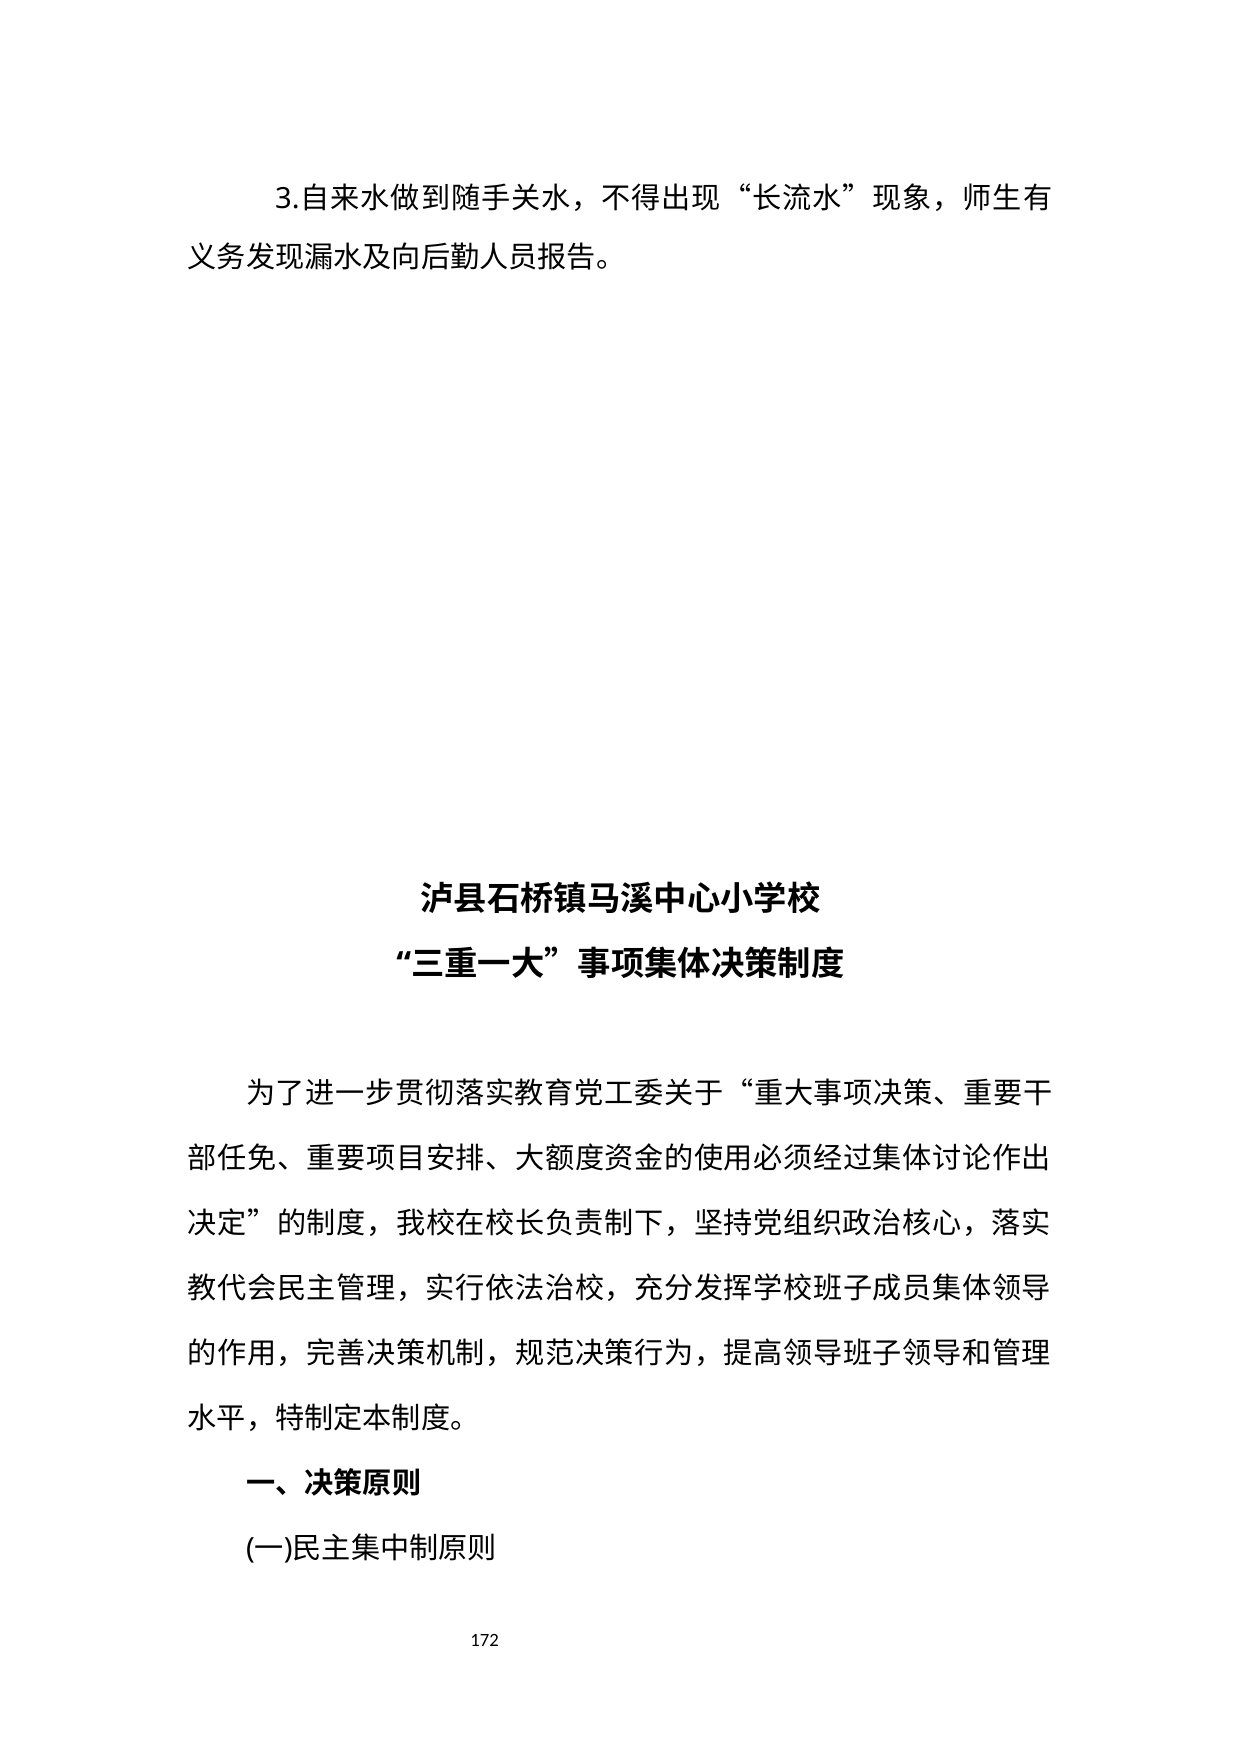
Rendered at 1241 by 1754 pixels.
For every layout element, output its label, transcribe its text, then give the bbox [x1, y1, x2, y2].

text “三重一大”事项集体决策制度 [187, 929, 1053, 994]
text 3.自来水做到随手关水，不得出现“长流水”现象，师生有义务发现漏水及向后勤人员报告。 [187, 162, 1053, 279]
text (一)民主集中制原则 [187, 1514, 1053, 1579]
text 一、决策原则 [187, 1449, 1053, 1514]
text 泸县石桥镇马溪中心小学校 [187, 864, 1053, 929]
text 为了进一步贯彻落实教育党工委关于“重大事项决策、重要干部任免、重要项目安排、大额度资金的使用必须经过集体讨论作出决定”的制度，我校在校长负责制下，坚持党组织政治核心，落实教代会民主管理，实行依法治校，充分发挥学校班子成员集体领导的作用，完善决策机制，规范决策行为，提高领导班子领导和管理水平，特制定本制度。 [187, 1059, 1053, 1449]
